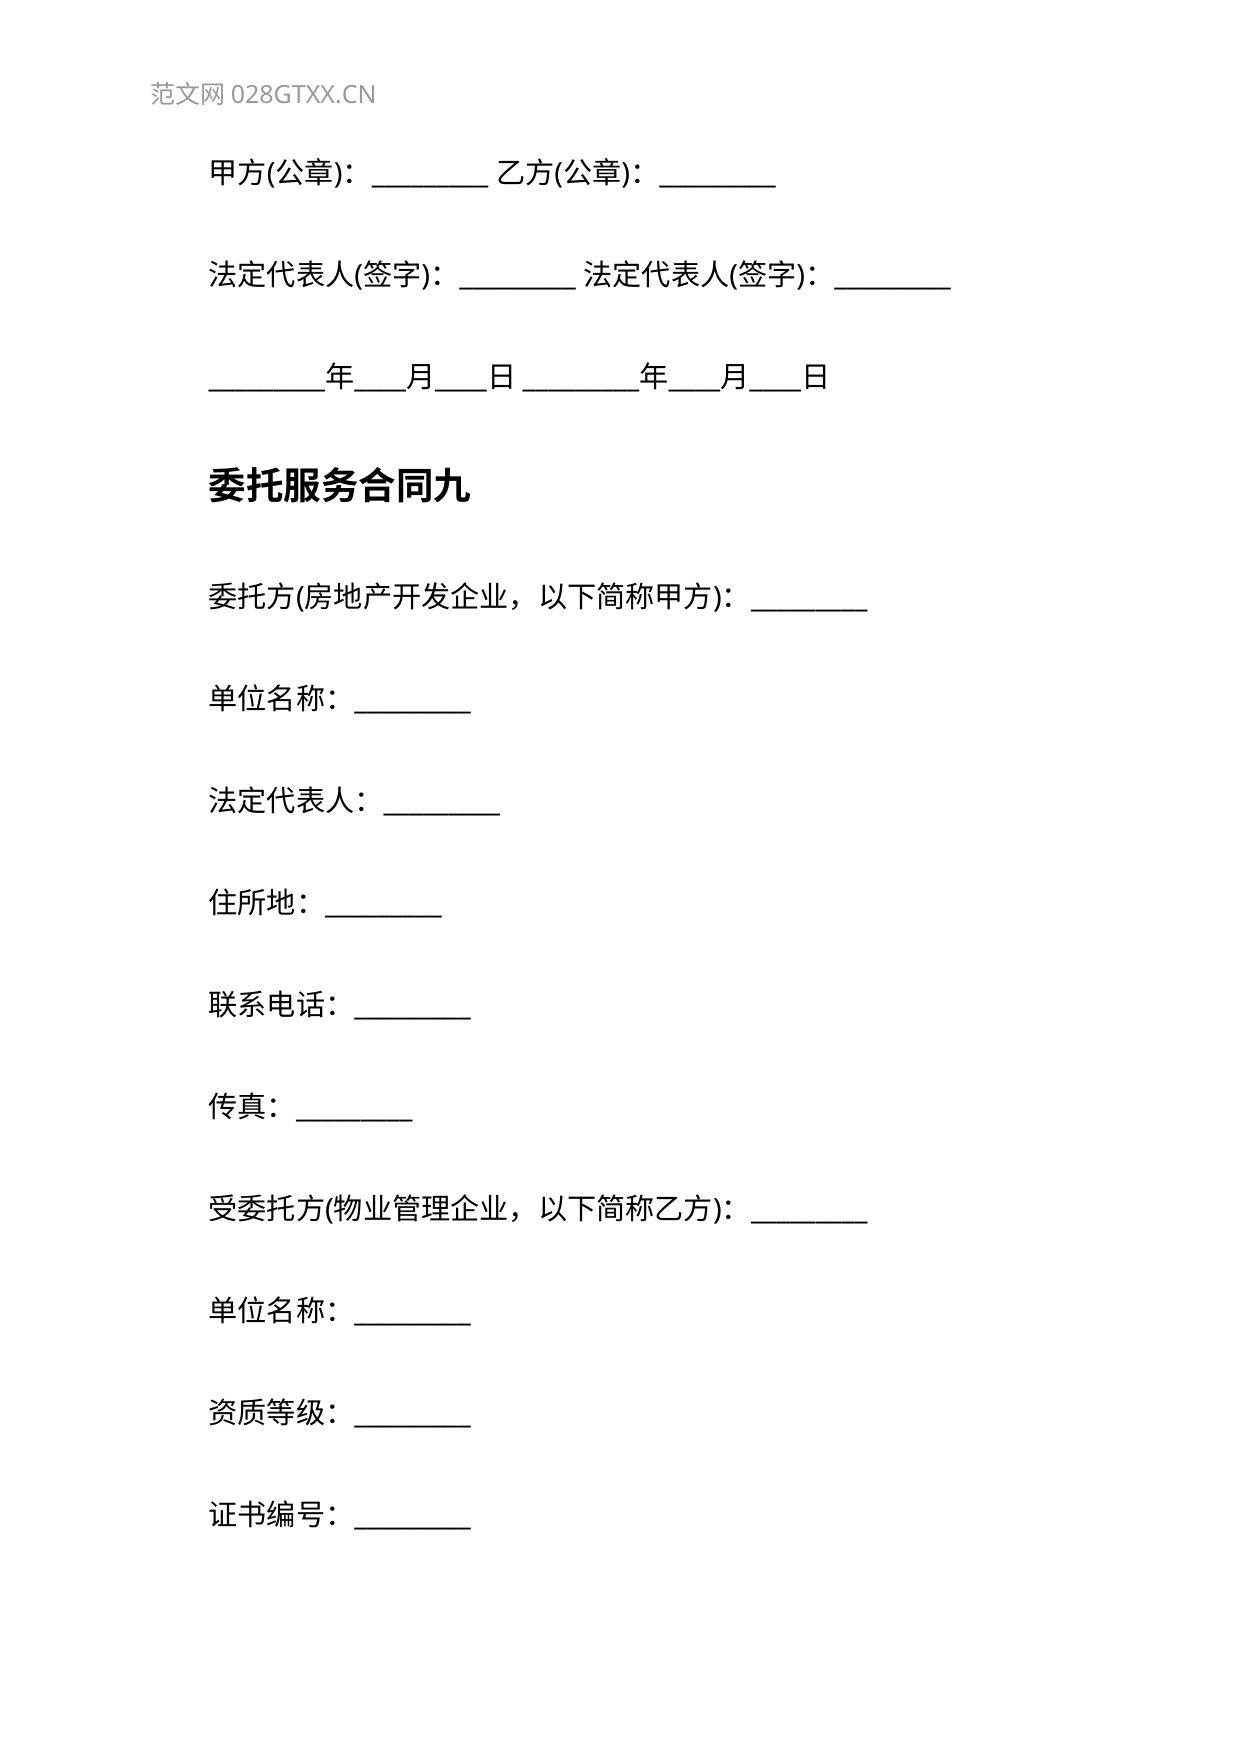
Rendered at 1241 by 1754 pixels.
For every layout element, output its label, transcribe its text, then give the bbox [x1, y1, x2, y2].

text 单位名称：_________ [150, 675, 1090, 718]
text 住所地：_________ [150, 879, 1090, 922]
text 传真：_________ [150, 1083, 1090, 1126]
text 法定代表人(签字)：_________ 法定代表人(签字)：_________ [150, 252, 1090, 294]
text 委托服务合同九 [150, 456, 1090, 510]
text 甲方(公章)：_________ 乙方(公章)：_________ [150, 150, 1090, 192]
text 证书编号：_________ [150, 1491, 1090, 1533]
text 联系电话：_________ [150, 981, 1090, 1024]
text 资质等级：_________ [150, 1389, 1090, 1432]
text 法定代表人：_________ [150, 777, 1090, 820]
text _________年____月____日 _________年____月____日 [150, 354, 1090, 396]
text 委托方(房地产开发企业，以下简称甲方)：_________ [150, 573, 1090, 616]
text 单位名称：_________ [150, 1287, 1090, 1329]
text 受委托方(物业管理企业，以下简称乙方)：_________ [150, 1185, 1090, 1228]
